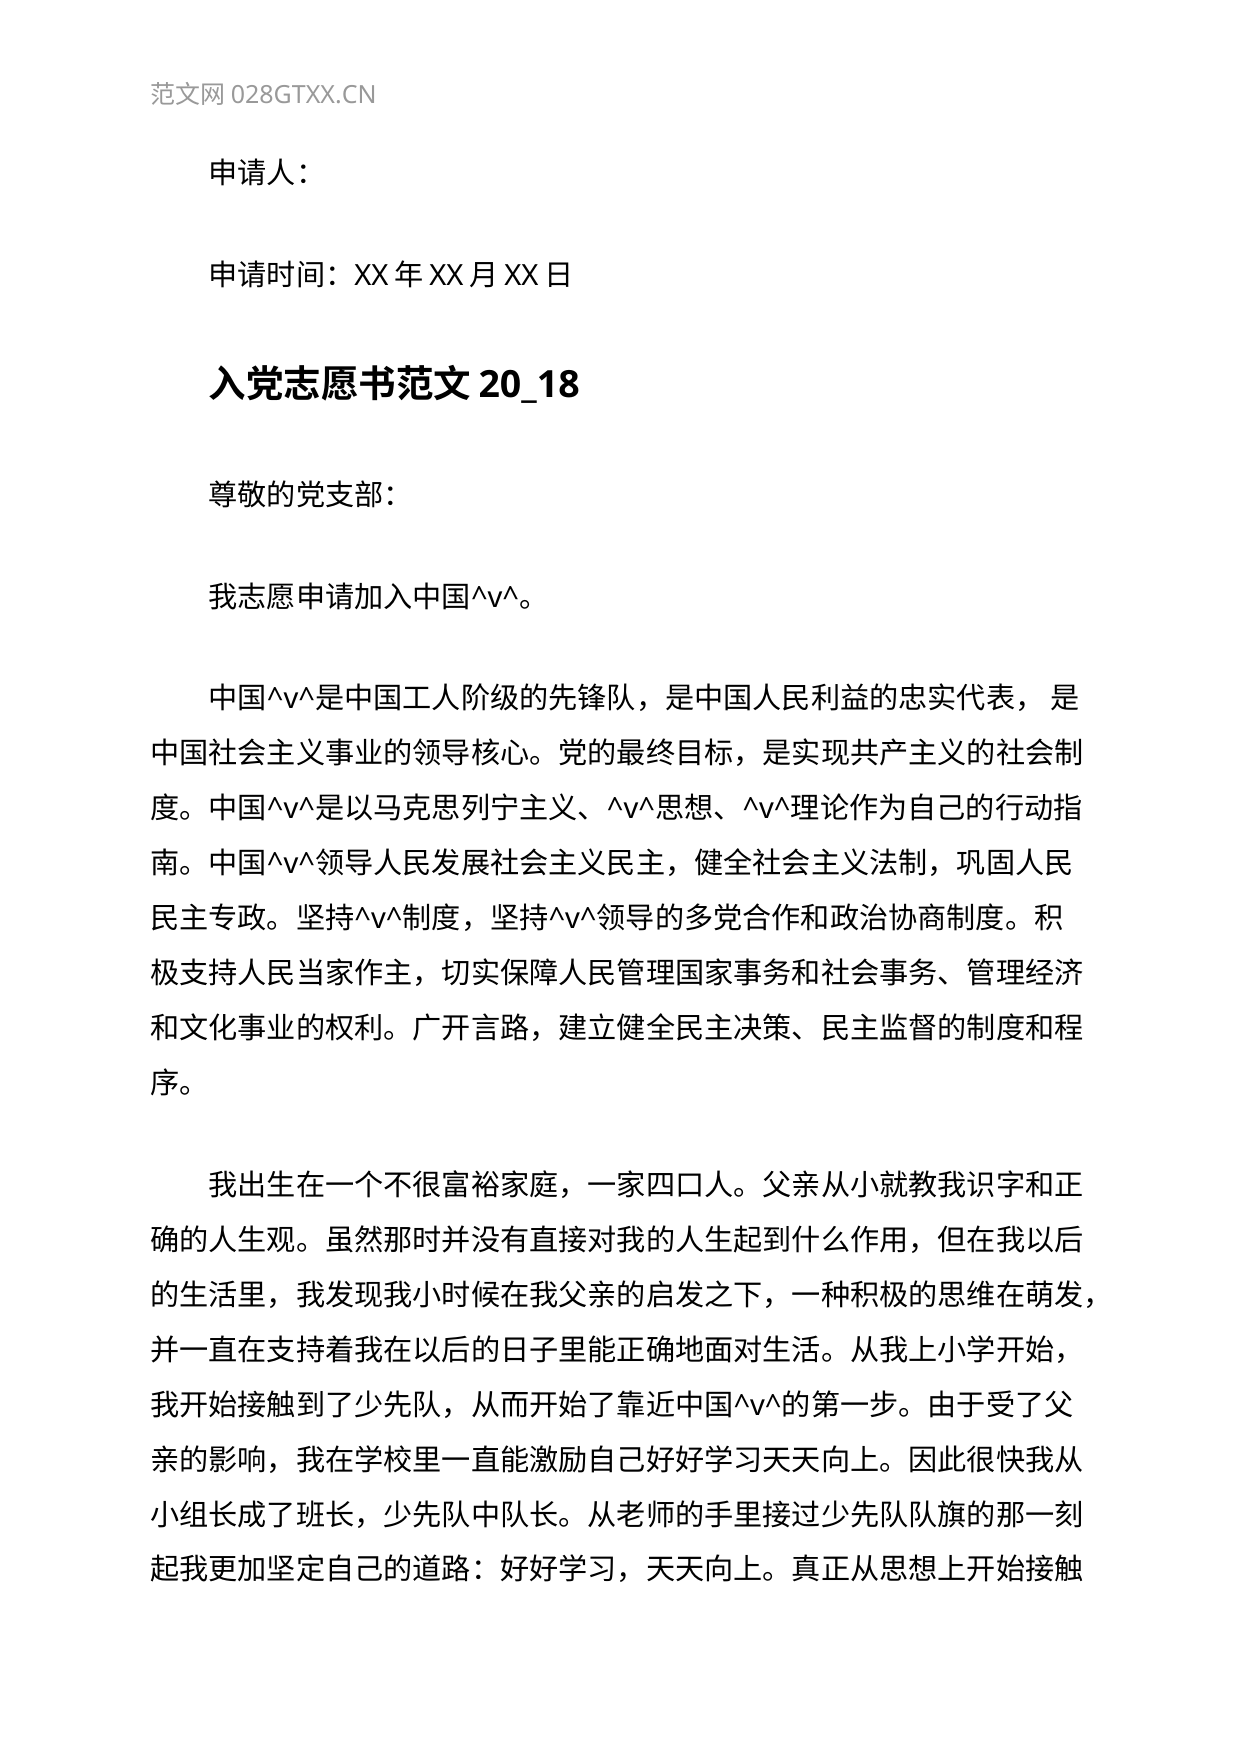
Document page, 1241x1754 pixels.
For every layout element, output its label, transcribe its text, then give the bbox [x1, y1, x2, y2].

text 中国^v^是中国工人阶级的先锋队，是中国人民利益的忠实代表， 是中国社会主义事业的领导核心。党的最终目标，是实现共产主义的社会制度。中国^v^是以马克思列宁主义、^v^思想、^v^理论作为自己的行动指南。中国^v^领导人民发展社会主义民主，健全社会主义法制，巩固人民民主专政。坚持^v^制度，坚持^v^领导的多党合作和政治协商制度。积极支持人民当家作主，切实保障人民管理国家事务和社会事务、管理经济和文化事业的权利。广开言路，建立健全民主决策、民主监督的制度和程序。 [150, 675, 1090, 1102]
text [150, 1162, 1090, 1588]
text 尊敬的党支部： [150, 471, 1090, 514]
text 入党志愿书范文20_18 [150, 354, 1090, 408]
text 我志愿申请加入中国^v^。 [150, 573, 1090, 616]
text 申请时间：XX年XX月XX日 [150, 252, 1090, 294]
text 申请人： [150, 150, 1090, 192]
